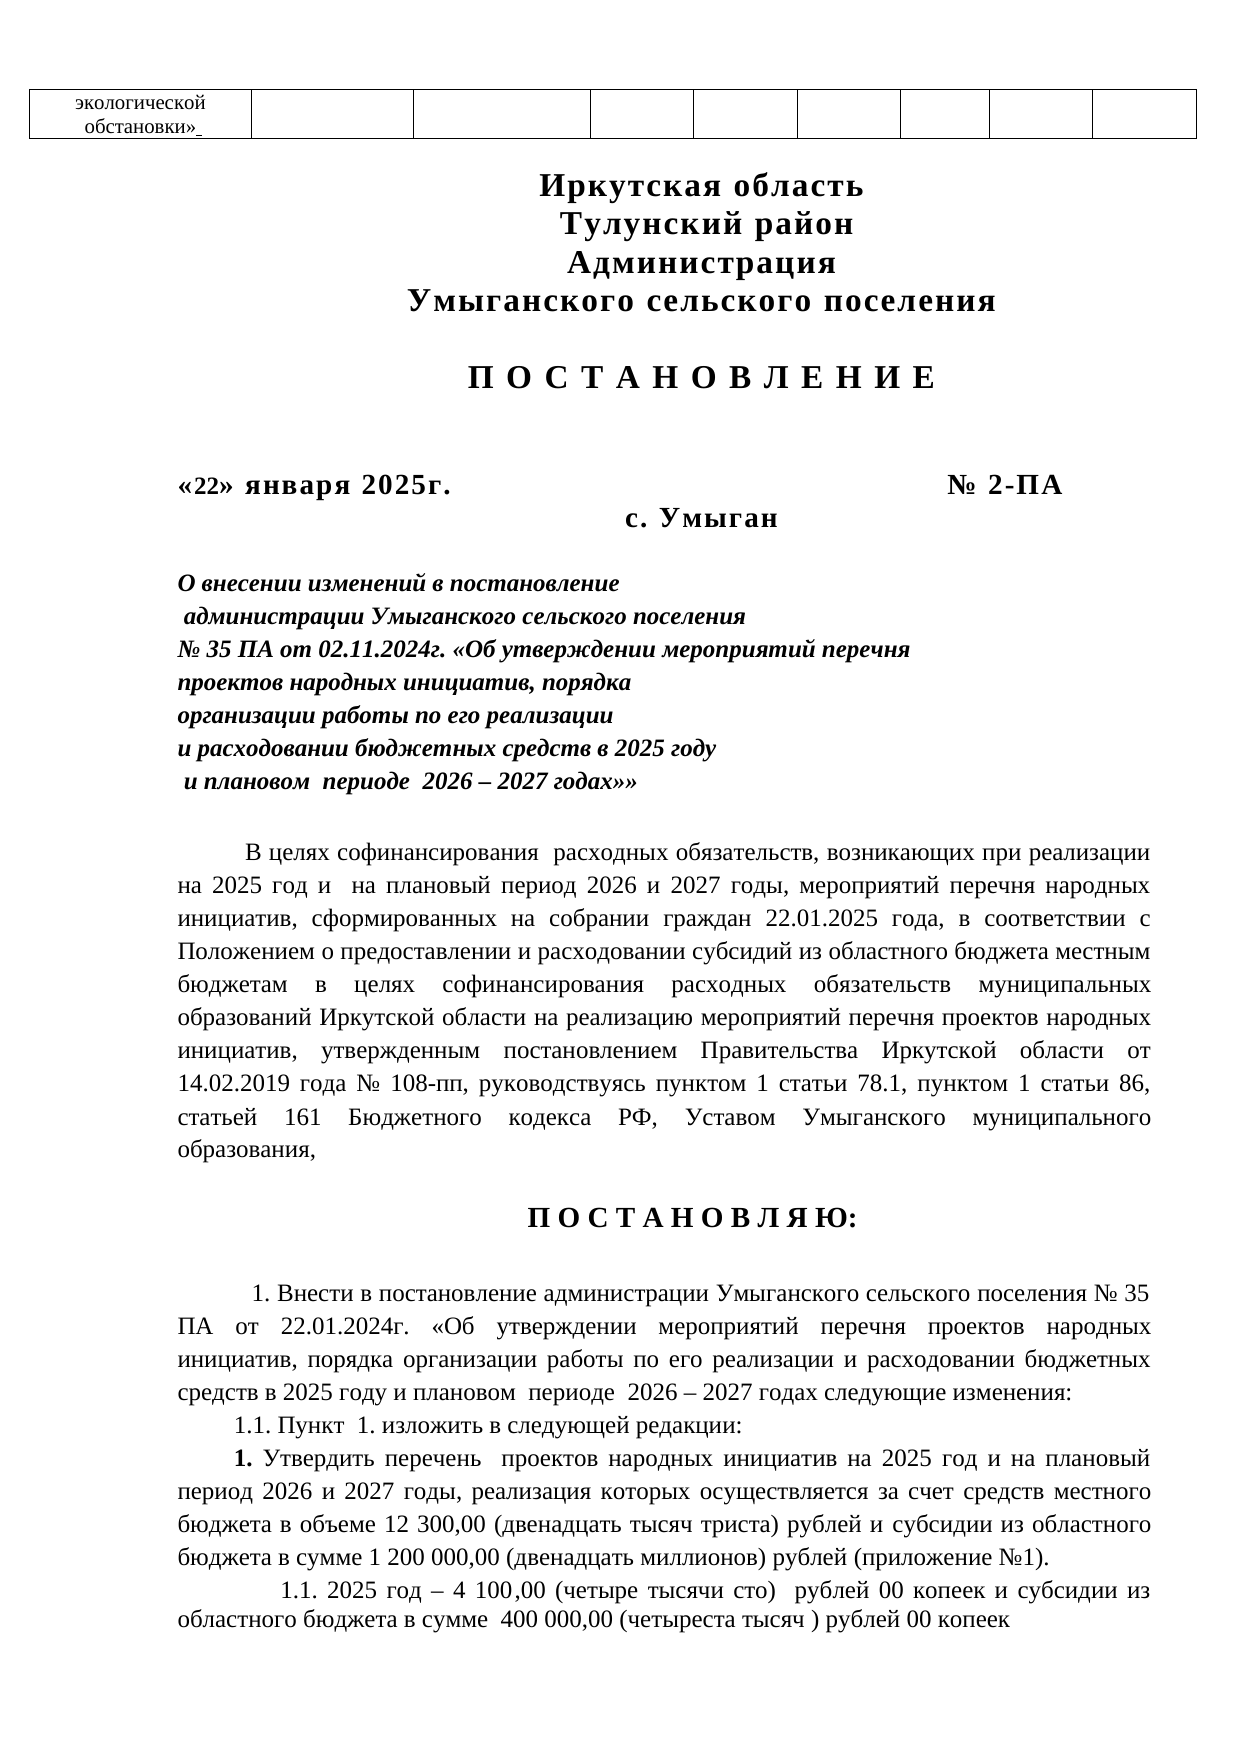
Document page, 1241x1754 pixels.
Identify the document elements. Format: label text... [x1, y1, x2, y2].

text Иркутская область [177, 165, 1152, 203]
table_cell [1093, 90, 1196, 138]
text и плановом периоде 2026 – 2027 годах»» [177, 766, 1152, 794]
text 1.1. Пункт 1. изложить в следующей редакции: [177, 1410, 1152, 1438]
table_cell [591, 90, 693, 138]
text проектов народных инициатив, порядка [177, 667, 1152, 696]
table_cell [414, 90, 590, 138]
text администрации Умыганского сельского поселения [177, 601, 1152, 629]
text № 35 ПА от 02.11.2024г. «Об утверждении мероприятий перечня [177, 634, 1152, 662]
text и расходовании бюджетных средств в 2025 году [177, 733, 1152, 762]
text Тулунский район [177, 203, 1152, 242]
text О внесении изменений в постановление [177, 568, 1152, 596]
text «22» января 2025г. № 2-ПА [177, 467, 1152, 501]
text Умыганского сельского поселения [177, 280, 1152, 318]
text В целях софинансирования расходных обязательств, возникающих при реализации на 2025 год и на плановый период 2026 и 2027 годы, мероприятий перечня народных инициатив, сформированных на собрании граждан 22.01.2025 года, в соответствии с Положением о предоставлении и расходовании субсидий из областного бюджета местным бюджетам в целях софинансирования расходных обязательств муниципальных образований Иркутской области на реализацию мероприятий перечня проектов народных инициатив, утвержденным постановлением Правительства Иркутской области от 14.02.2019 года № 108-пп, руководствуясь пунктом 1 статьи 78.1, пунктом 1 статьи 86, статьей 161 Бюджетного кодекса РФ, Уставом Умыганского муниципального образования, [177, 837, 1152, 1163]
text 1. Внести в постановление администрации Умыганского сельского поселения № 35 ПА от 22.01.2024г. «Об утверждении мероприятий перечня проектов народных инициатив, порядка организации работы по его реализации и расходовании бюджетных средств в 2025 году и плановом периоде 2026 – 2027 годах следующие изменения: [177, 1278, 1152, 1406]
text 1.1. 2025 год – 4 100,00 (четыре тысячи сто) рублей 00 копеек и субсидии из областного бюджета в сумме 400 000,00 (четыреста тысяч ) рублей 00 копеек [177, 1575, 1152, 1632]
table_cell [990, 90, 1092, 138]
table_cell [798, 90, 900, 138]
text организации работы по его реализации [177, 700, 1152, 728]
text 1. Утвердить перечень проектов народных инициатив на 2025 год и на плановый период 2026 и 2027 годы, реализация которых осуществляется за счет средств местного бюджета в объеме 12 300,00 (двенадцать тысяч триста) рублей и субсидии из областного бюджета в сумме 1 200 000,00 (двенадцать миллионов) рублей (приложение №1). [177, 1443, 1152, 1571]
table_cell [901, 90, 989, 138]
text Администрация [177, 242, 1152, 280]
text с. Умыган [177, 501, 1152, 534]
text П О С Т А Н О В Л Е Н И Е [177, 357, 1152, 395]
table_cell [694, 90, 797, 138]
text П О С Т А Н О В Л Я Ю: [177, 1201, 1152, 1234]
